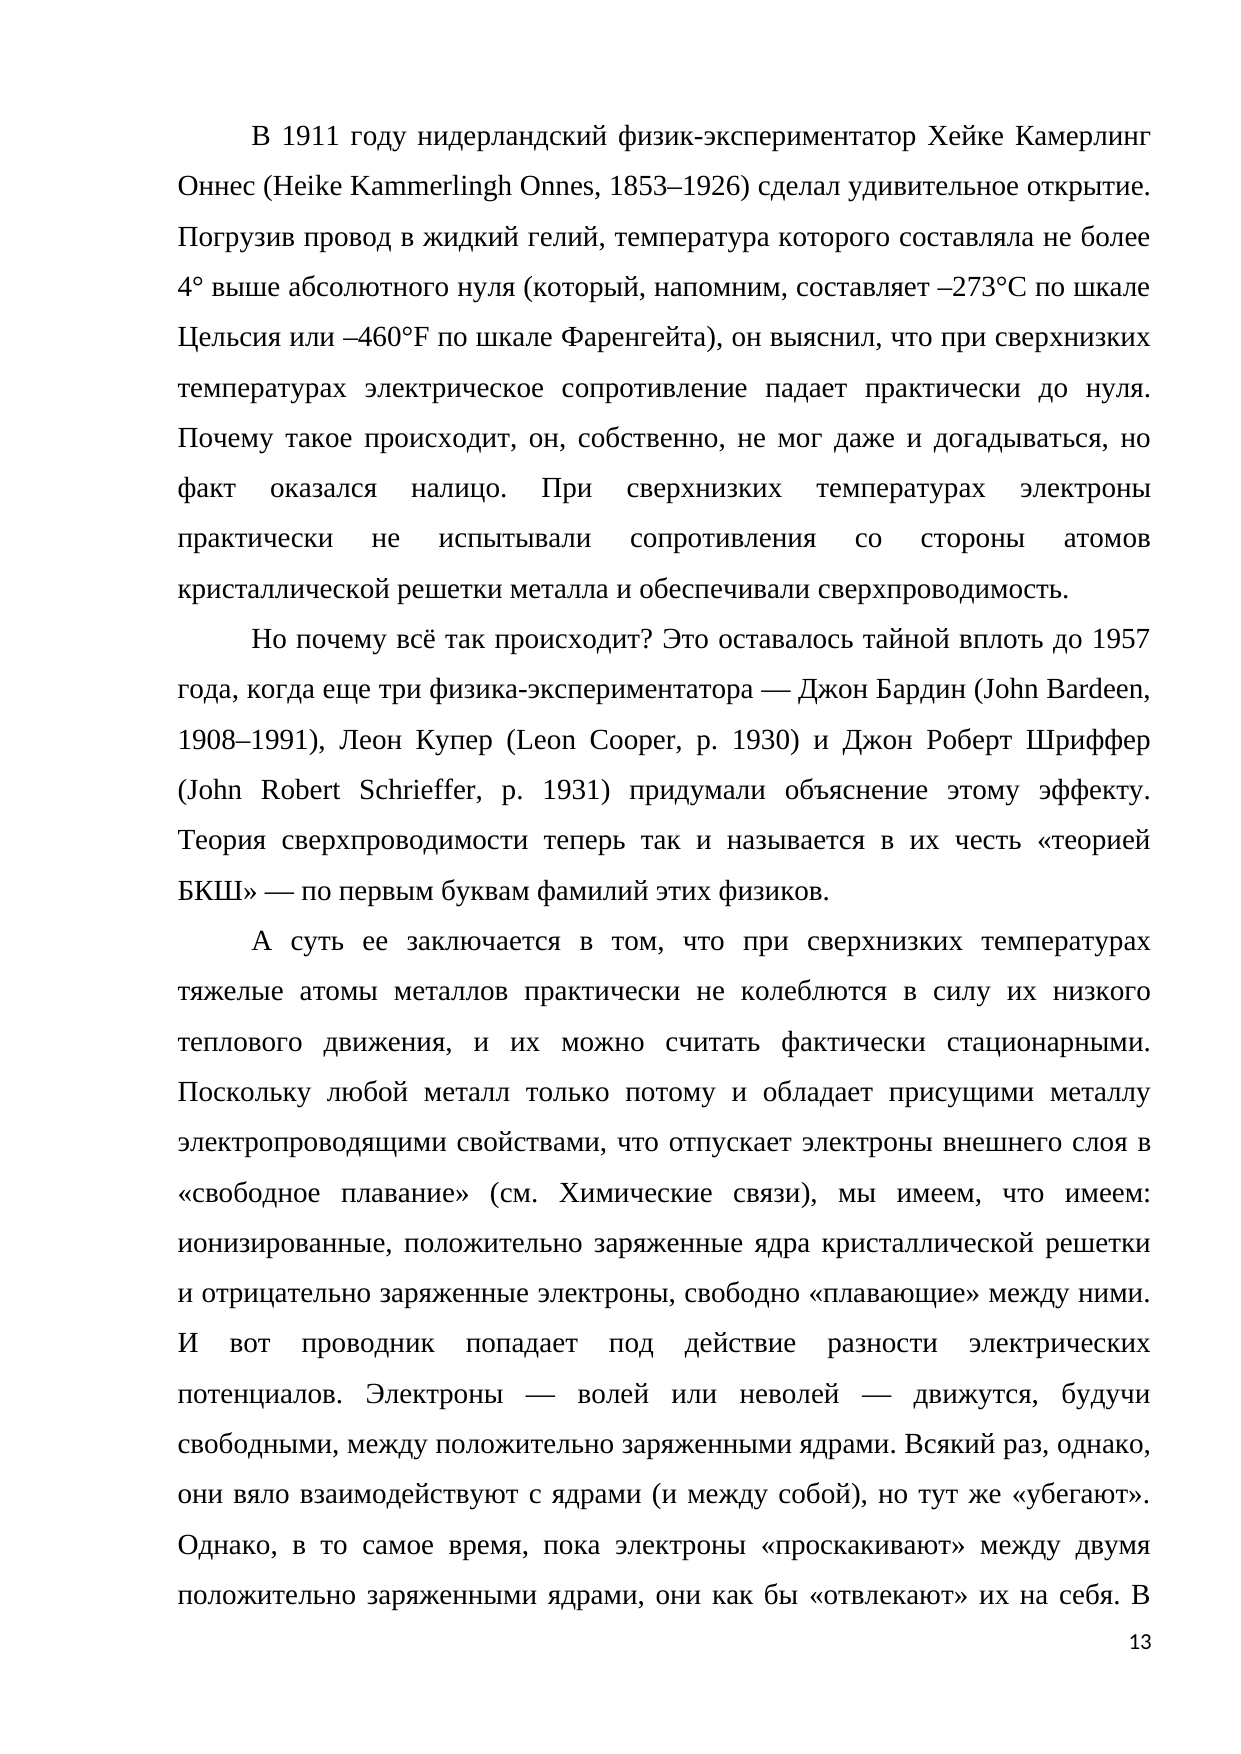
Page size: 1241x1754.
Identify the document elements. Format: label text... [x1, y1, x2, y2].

text В 1911 году нидерландский физик-экспериментатор Хейке Камерлинг Оннес (Heike Kammerlingh Onnes, 1853–1926) сделал удивительное открытие. Погрузив провод в жидкий гелий, температура которого составляла не более 4° выше абсолютного нуля (который, напомним, составляет –273°С по шкале Цельсия или –460°F по шкале Фаренгейта), он выяснил, что при сверхнизких температурах электрическое сопротивление падает практически до нуля. Почему такое происходит, он, собственно, не мог даже и догадываться, но факт оказался налицо. При сверхнизких температурах электроны практически не испытывали сопротивления со стороны атомов кристаллической решетки металла и обеспечивали сверхпроводимость. [177, 118, 1152, 604]
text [177, 923, 1152, 1611]
text Но почему всё так происходит? Это оставалось тайной вплоть до 1957 года, когда еще три физика-экспериментатора — Джон Бардин (John Bardeen, 1908–1991), Леон Купер (Leon Cooper, р. 1930) и Джон Роберт Шриффер (John Robert Schrieffer, р. 1931) придумали объяснение этому эффекту. Теория сверхпроводимости теперь так и называется в их честь «теорией БКШ» — по первым буквам фамилий этих физиков. [177, 621, 1152, 906]
